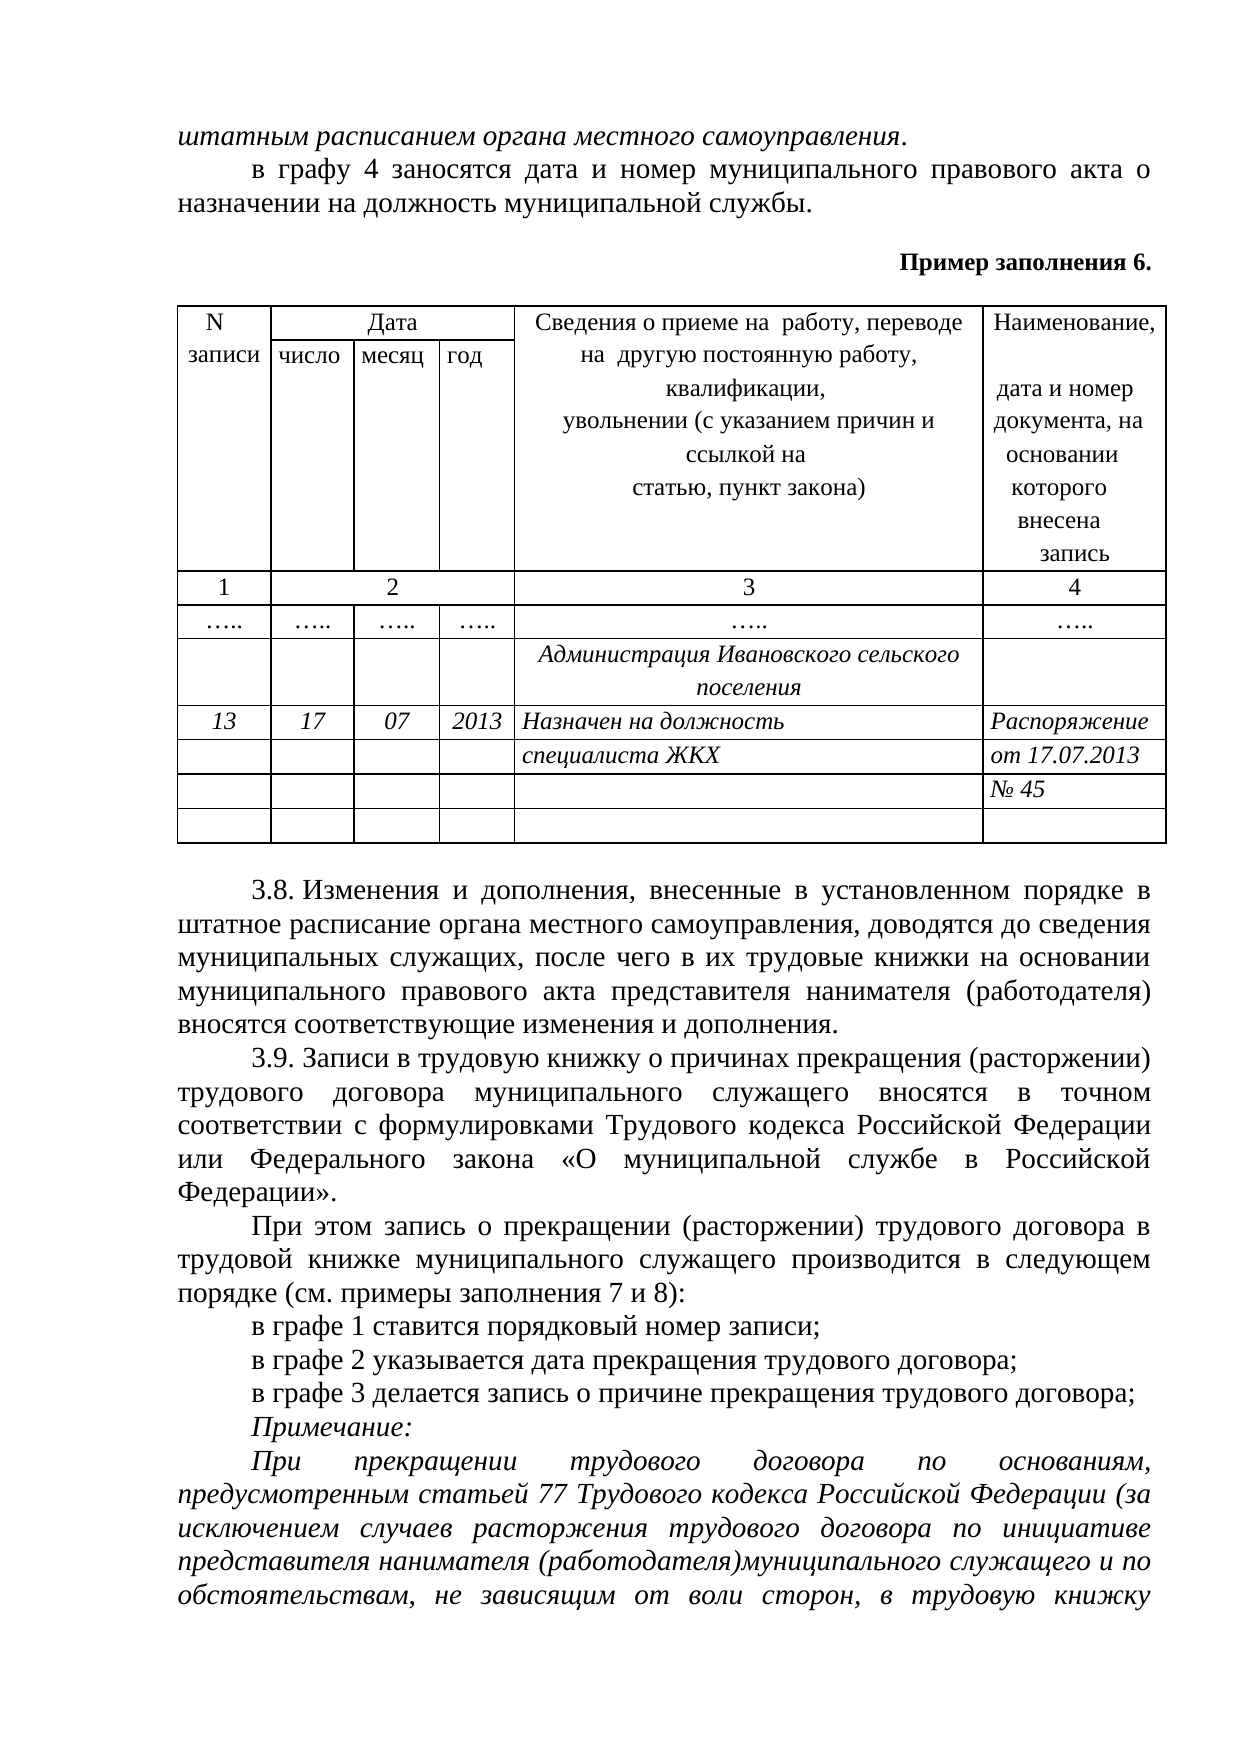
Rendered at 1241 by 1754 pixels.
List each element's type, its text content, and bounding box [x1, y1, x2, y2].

table_cell [178, 639, 270, 704]
table_cell [272, 809, 353, 842]
table_cell месяц [355, 341, 439, 570]
text в графу 4 заносятся дата и номер муниципального правового акта о назначении на должность муниципальной службы. [177, 152, 1152, 219]
table_cell Распоряжение [984, 706, 1165, 738]
table_header N записи [178, 307, 270, 570]
text 3.8. Изменения и дополнения, внесенные в установленном порядке в штатное расписание органа местного самоуправления, доводятся до сведения муниципальных служащих, после чего в их трудовые книжки на основании муниципального правового акта представителя нанимателя (работодателя) вносятся соответствующие изменения и дополнения. [177, 872, 1152, 1040]
text При этом запись о прекращении (расторжении) трудового договора в трудовой книжке муниципального служащего производится в следующем порядке (см. примеры заполнения 7 и 8): [177, 1208, 1152, 1308]
text в графе 1 ставится порядковый номер записи; [177, 1308, 1152, 1342]
table_cell 1 [178, 572, 270, 604]
table_cell 3 [515, 572, 982, 604]
table_cell № 45 [984, 775, 1165, 808]
table_cell Администрация Ивановского сельского поселения [515, 639, 982, 704]
text Пример заполнения 6. [177, 247, 1152, 276]
table_cell 2 [272, 572, 514, 604]
table_cell [178, 775, 270, 808]
table_cell 2013 [440, 706, 514, 738]
table_cell [440, 740, 514, 773]
table_header Сведения о приеме на работу, переводе на другую постоянную работу, квалификации, увольнении (с указанием причин и ссылкой на статью, пункт закона) [515, 307, 982, 570]
table_cell [984, 639, 1165, 704]
table_cell [272, 639, 353, 704]
table_cell 13 [178, 706, 270, 738]
table_cell Назначен на должность [515, 706, 982, 738]
text в графе 3 делается запись о причине прекращения трудового договора; [177, 1376, 1152, 1409]
text в графе 2 указывается дата прекращения трудового договора; [177, 1342, 1152, 1376]
table_cell ….. [984, 606, 1165, 638]
table_cell 17 [272, 706, 353, 738]
table_cell ….. [355, 606, 439, 638]
table_cell 4 [984, 572, 1165, 604]
table_cell [440, 809, 514, 842]
table_cell 07 [355, 706, 439, 738]
table_cell [355, 775, 439, 808]
table_cell [515, 809, 982, 842]
table_cell [178, 740, 270, 773]
table_cell ….. [515, 606, 982, 638]
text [177, 1443, 1152, 1610]
table_cell от 17.07.2013 [984, 740, 1165, 773]
table_cell [440, 639, 514, 704]
table_cell [178, 809, 270, 842]
table_cell [355, 740, 439, 773]
table_cell [440, 775, 514, 808]
table_cell специалиста ЖКХ [515, 740, 982, 773]
table_cell [515, 775, 982, 808]
table_cell [355, 639, 439, 704]
table_cell [984, 809, 1165, 842]
table_cell год [440, 341, 514, 570]
table_cell ….. [440, 606, 514, 638]
table_cell [272, 775, 353, 808]
table_cell [355, 809, 439, 842]
table_header Дата [272, 307, 514, 339]
table_cell ….. [178, 606, 270, 638]
table_cell число [272, 341, 353, 570]
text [177, 118, 1152, 152]
text 3.9. Записи в трудовую книжку о причинах прекращения (расторжении) трудового договора муниципального служащего вносятся в точном соответствии с формулировками Трудового кодекса Российской Федерации или Федерального закона «О муниципальной службе в Российской Федерации». [177, 1040, 1152, 1208]
text Примечание: [177, 1409, 1152, 1443]
table_cell ….. [272, 606, 353, 638]
table_cell [272, 740, 353, 773]
table_header Наименование, дата и номер документа, на основании которого внесена запись [984, 307, 1165, 570]
